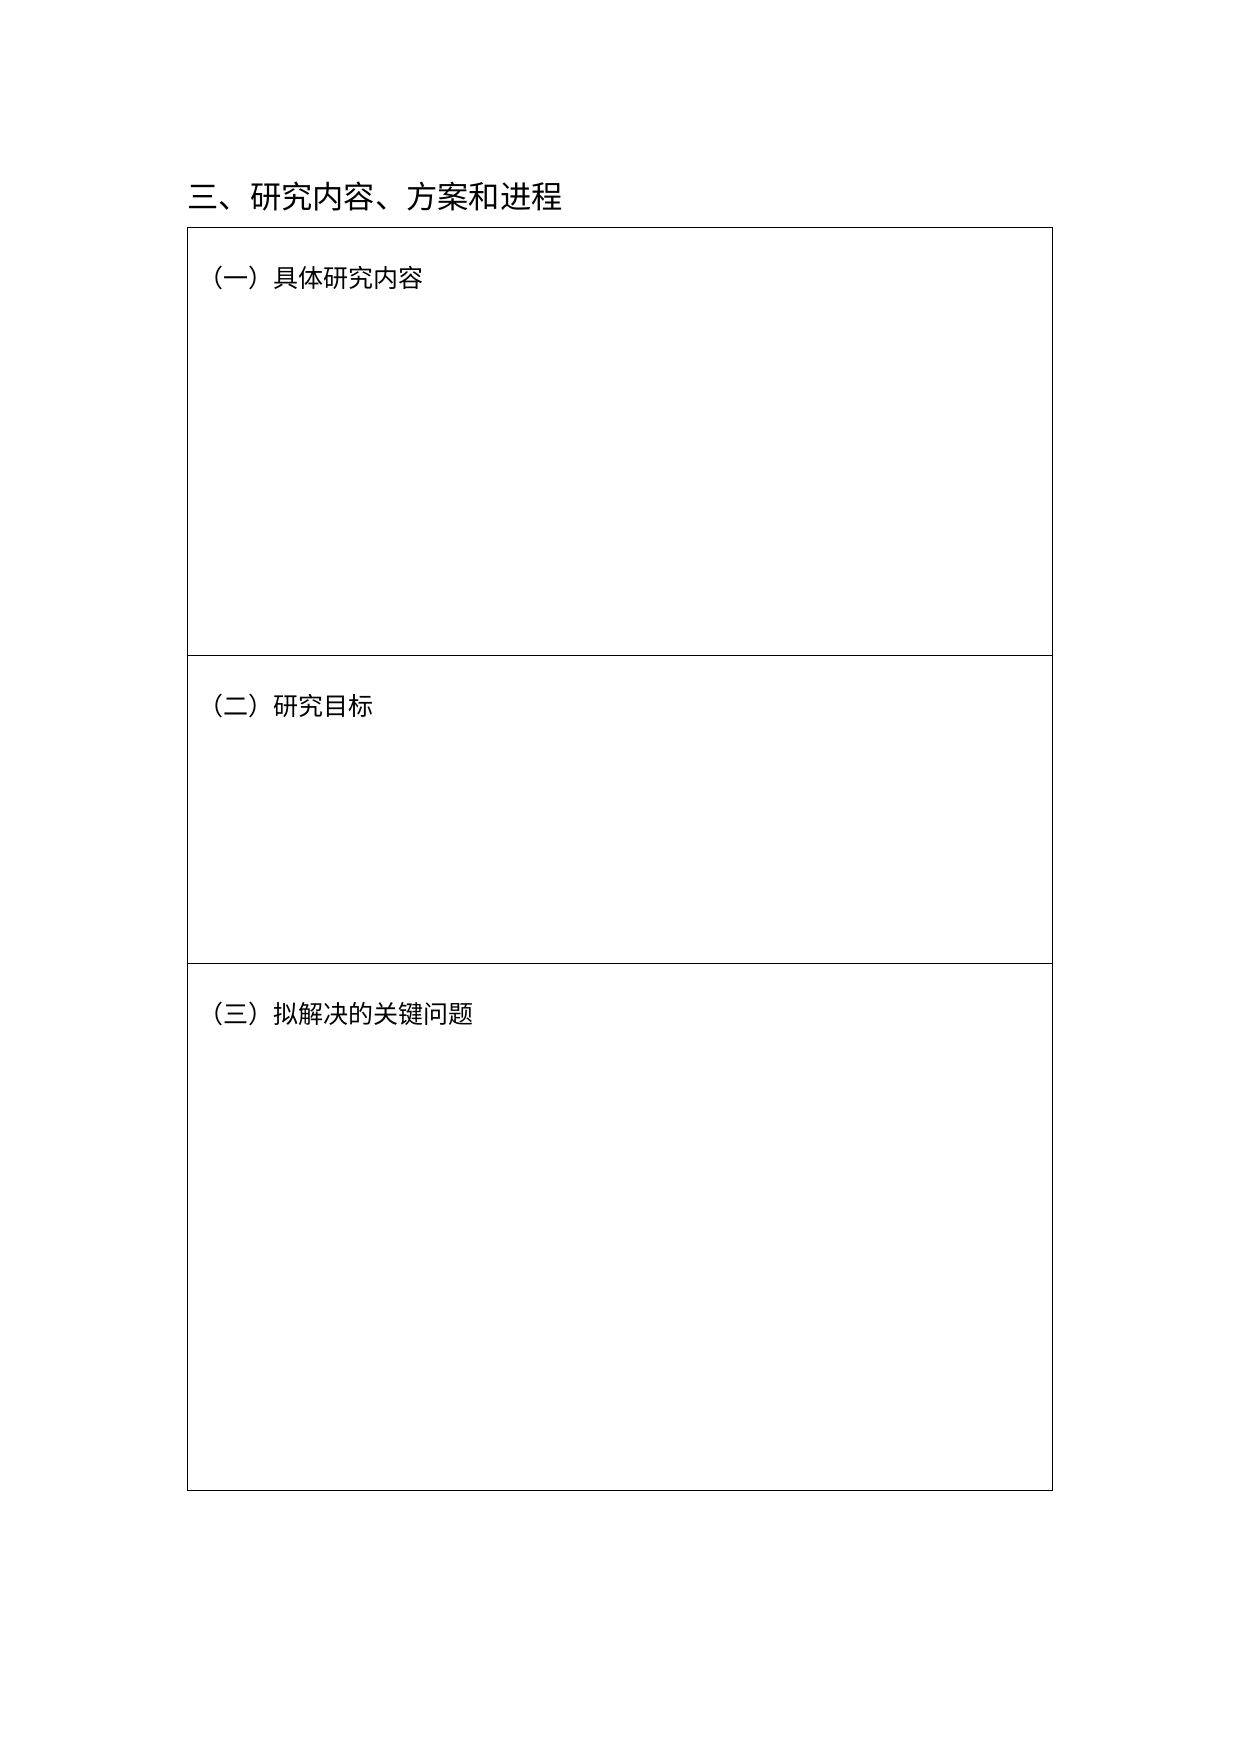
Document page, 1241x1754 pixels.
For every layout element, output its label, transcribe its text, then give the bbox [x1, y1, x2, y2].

table_cell （三）拟解决的关键问题 [188, 964, 1052, 1489]
table_cell （二）研究目标 [188, 656, 1052, 963]
table_header （一）具体研究内容 [188, 228, 1052, 655]
text 三、研究内容、方案和进程 [187, 162, 1053, 227]
